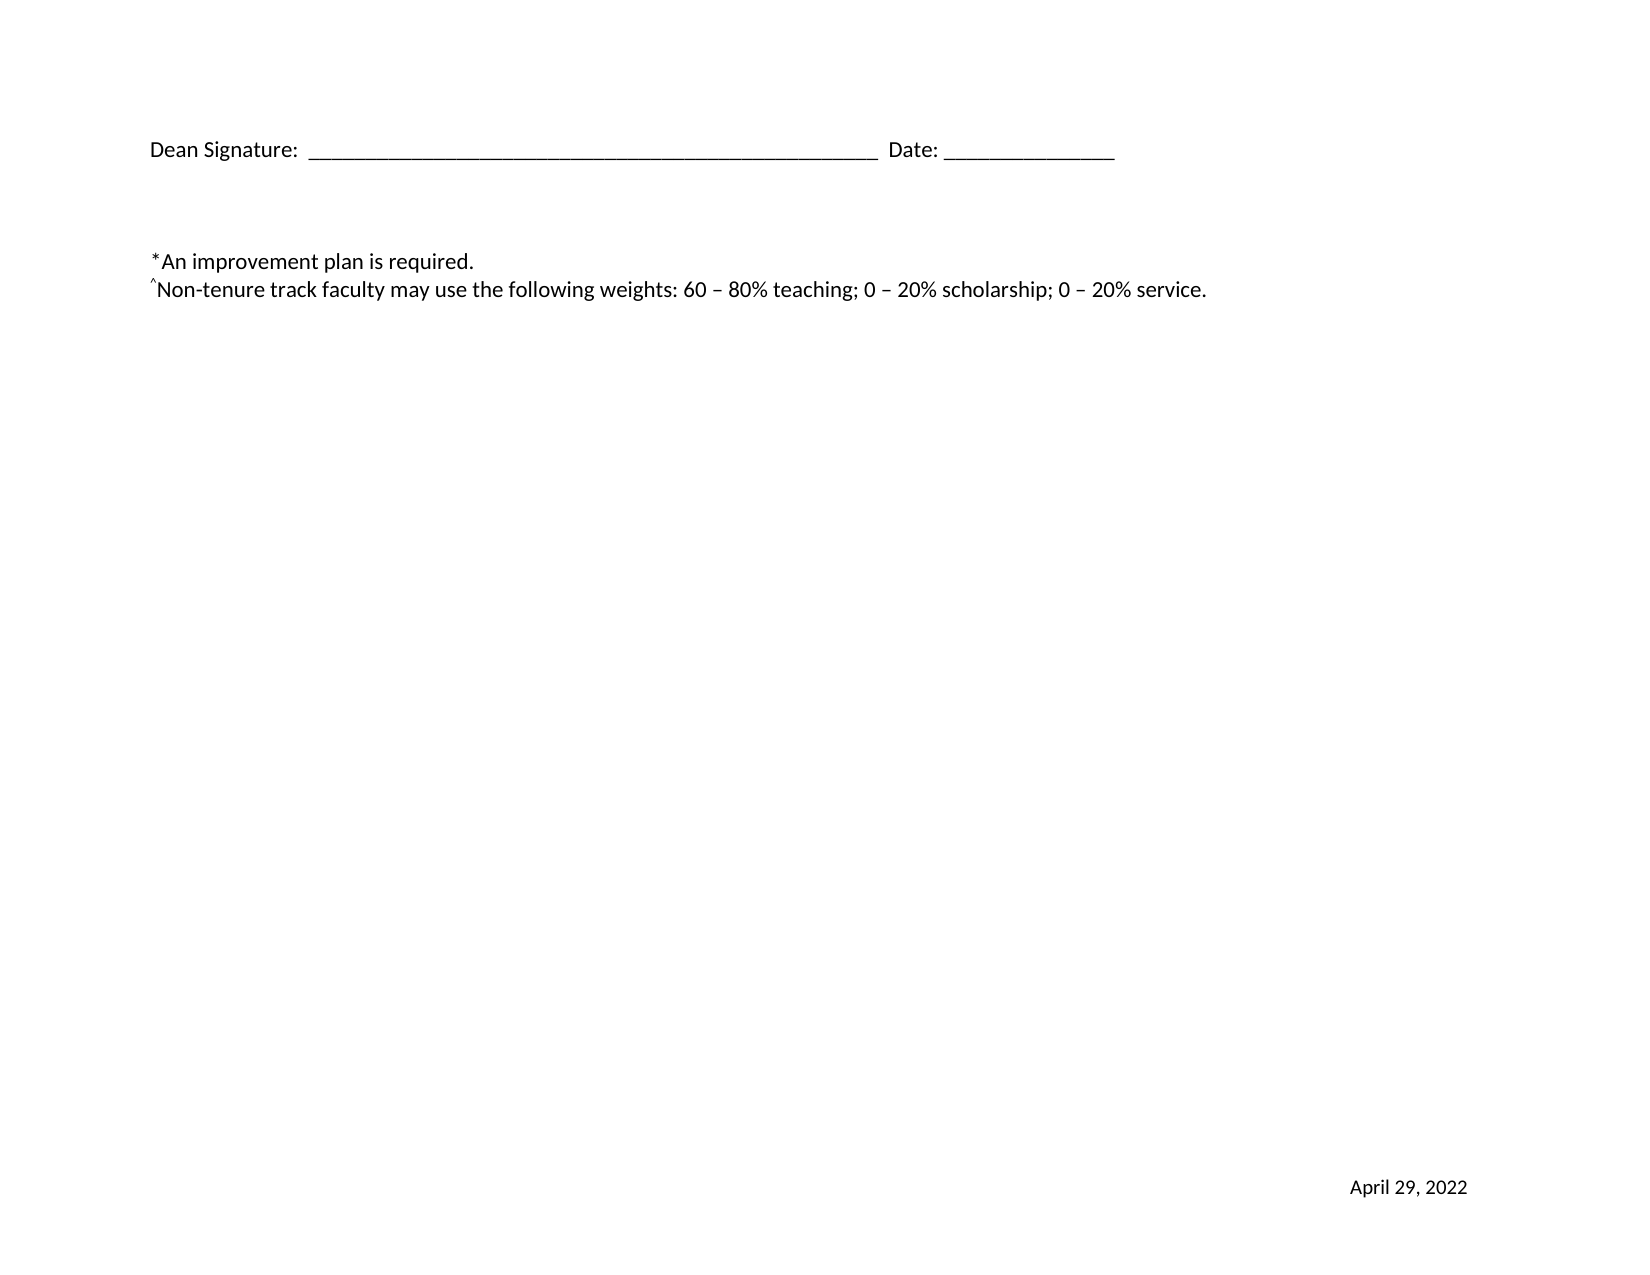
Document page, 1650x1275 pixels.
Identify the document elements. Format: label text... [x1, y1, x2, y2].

text *An improvement plan is required. [150, 247, 1500, 275]
text ^Non-tenure track faculty may use the following weights: 60 – 80% teaching; 0 – 20% scholarship; 0 – 20% service. [150, 275, 1500, 303]
text Dean Signature: __________________________________________________ Date: _______________ [150, 135, 1500, 163]
